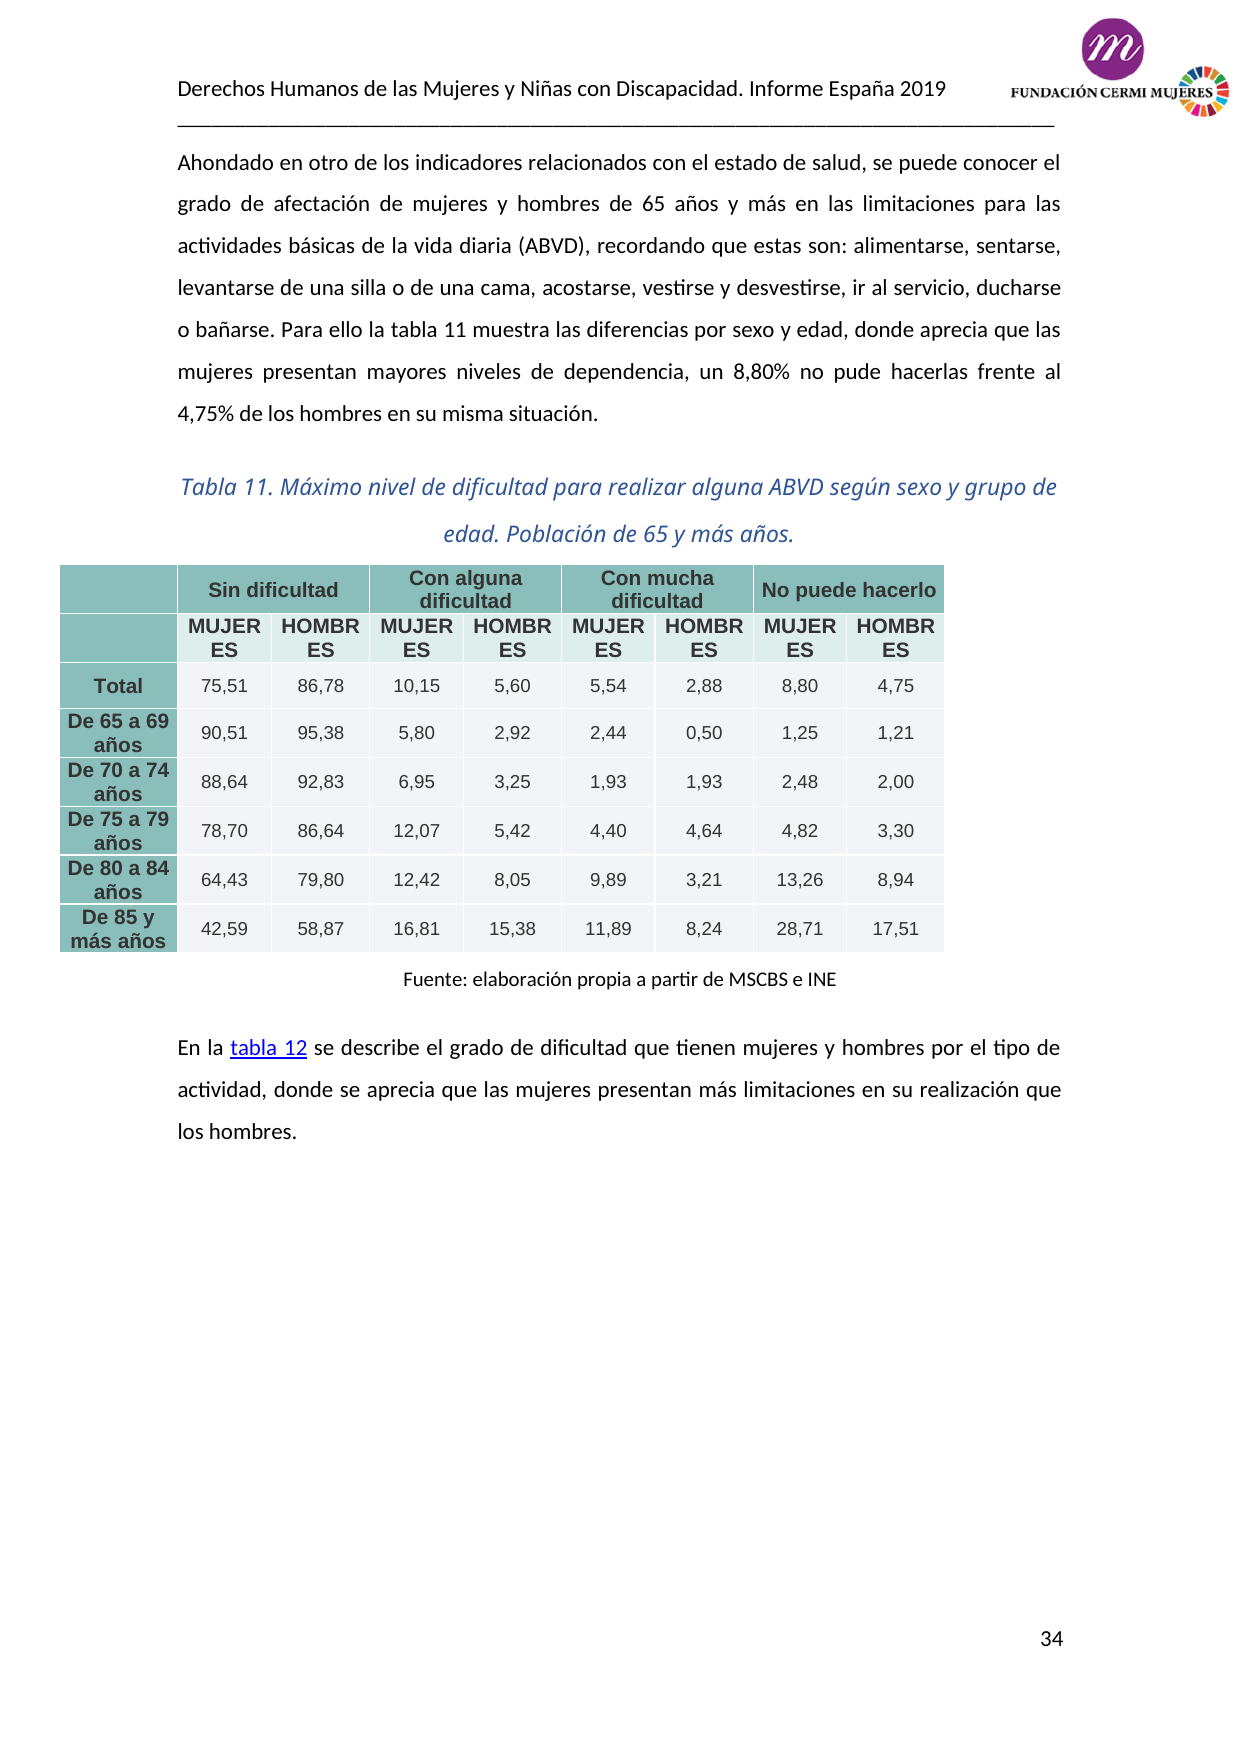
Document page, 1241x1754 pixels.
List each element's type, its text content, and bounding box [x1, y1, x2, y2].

table_cell 28,71 [754, 905, 846, 952]
table_cell 86,78 [272, 663, 369, 708]
table_cell 88,64 [178, 758, 271, 806]
table_header No puede hacerlo [754, 565, 944, 613]
table_cell De 75 a 79 años [60, 807, 177, 854]
table_header [60, 565, 177, 613]
table_cell 1,21 [847, 709, 944, 757]
table_header Sin dificultad [178, 565, 369, 613]
table_cell 4,82 [754, 807, 846, 854]
table_cell 5,42 [464, 807, 561, 854]
table_cell De 65 a 69 años [60, 709, 177, 757]
table_cell 8,80 [754, 663, 846, 708]
table_cell HOMBRES [656, 614, 753, 662]
table_cell 78,70 [178, 807, 271, 854]
table_cell 17,51 [847, 905, 944, 952]
table_cell 42,59 [178, 905, 271, 952]
table_cell 8,05 [464, 856, 561, 903]
table_cell 4,75 [847, 663, 944, 708]
table_cell 13,26 [754, 856, 846, 903]
text Ahondado en otro de los indicadores relacionados con el estado de salud, se puede conocer el grado de afectación de mujeres y hombres de 65 años y más en las limitaciones para las actividades básicas de la vida diaria (ABVD), recordando que estas son: alimentarse, sentarse, levantarse de una silla o de una cama, acostarse, vestirse y desvestirse, ir al servicio, ducharse o bañarse. Para ello la tabla 11 muestra las diferencias por sexo y edad, donde aprecia que las mujeres presentan mayores niveles de dependencia, un 8,80% no pude hacerlas frente al 4,75% de los hombres en su misma situación. [177, 148, 1063, 427]
table_cell 2,48 [754, 758, 846, 806]
table_cell 1,93 [656, 758, 753, 806]
table_cell 5,60 [464, 663, 561, 708]
table_cell 11,89 [562, 905, 654, 952]
table_cell 5,54 [562, 663, 654, 708]
table_cell 10,15 [370, 663, 463, 708]
table_cell 2,88 [656, 663, 753, 708]
table_header Con alguna dificultad [370, 565, 561, 613]
table_cell 58,87 [272, 905, 369, 952]
table_cell MUJERES [178, 614, 271, 662]
picture [1009, 4, 1231, 131]
table_cell 4,40 [562, 807, 654, 854]
table_cell 92,83 [272, 758, 369, 806]
table_cell [60, 614, 177, 662]
table_cell De 85 y más años [60, 905, 177, 952]
table_cell 15,38 [464, 905, 561, 952]
table_cell HOMBRES [847, 614, 944, 662]
table_cell De 70 a 74 años [60, 758, 177, 806]
text En la tabla 12 se describe el grado de dificultad que tienen mujeres y hombres por el tipo de actividad, donde se aprecia que las mujeres presentan más limitaciones en su realización que los hombres. [177, 1033, 1063, 1145]
table_cell 16,81 [370, 905, 463, 952]
table_cell MUJERES [562, 614, 654, 662]
table_cell 90,51 [178, 709, 271, 757]
table_cell 8,94 [847, 856, 944, 903]
table_cell MUJERES [754, 614, 846, 662]
table_cell 3,25 [464, 758, 561, 806]
list Fuente: elaboración propia a partir de MSCBS e INE [177, 966, 1063, 991]
table_cell Total [60, 663, 177, 708]
table_cell 8,24 [656, 905, 753, 952]
table_cell HOMBRES [272, 614, 369, 662]
table_cell 9,89 [562, 856, 654, 903]
table_cell 5,80 [370, 709, 463, 757]
table_cell 12,42 [370, 856, 463, 903]
table_cell De 80 a 84 años [60, 856, 177, 903]
subtitle Tabla 11. Máximo nivel de dificultad para realizar alguna ABVD según sexo y grupo de edad. Población de 65 y más años. [177, 471, 1063, 549]
table_cell 2,00 [847, 758, 944, 806]
table_cell 1,25 [754, 709, 846, 757]
table_cell 79,80 [272, 856, 369, 903]
table_cell 2,92 [464, 709, 561, 757]
table_cell 0,50 [656, 709, 753, 757]
table_cell 2,44 [562, 709, 654, 757]
table_cell 95,38 [272, 709, 369, 757]
table_cell 4,64 [656, 807, 753, 854]
table_cell 3,21 [656, 856, 753, 903]
table_cell HOMBRES [464, 614, 561, 662]
table_cell 3,30 [847, 807, 944, 854]
table_cell 75,51 [178, 663, 271, 708]
table_cell 12,07 [370, 807, 463, 854]
table_cell 64,43 [178, 856, 271, 903]
table_cell 86,64 [272, 807, 369, 854]
table_cell 6,95 [370, 758, 463, 806]
table_header Con mucha dificultad [562, 565, 753, 613]
table_cell 1,93 [562, 758, 654, 806]
table_cell MUJERES [370, 614, 463, 662]
